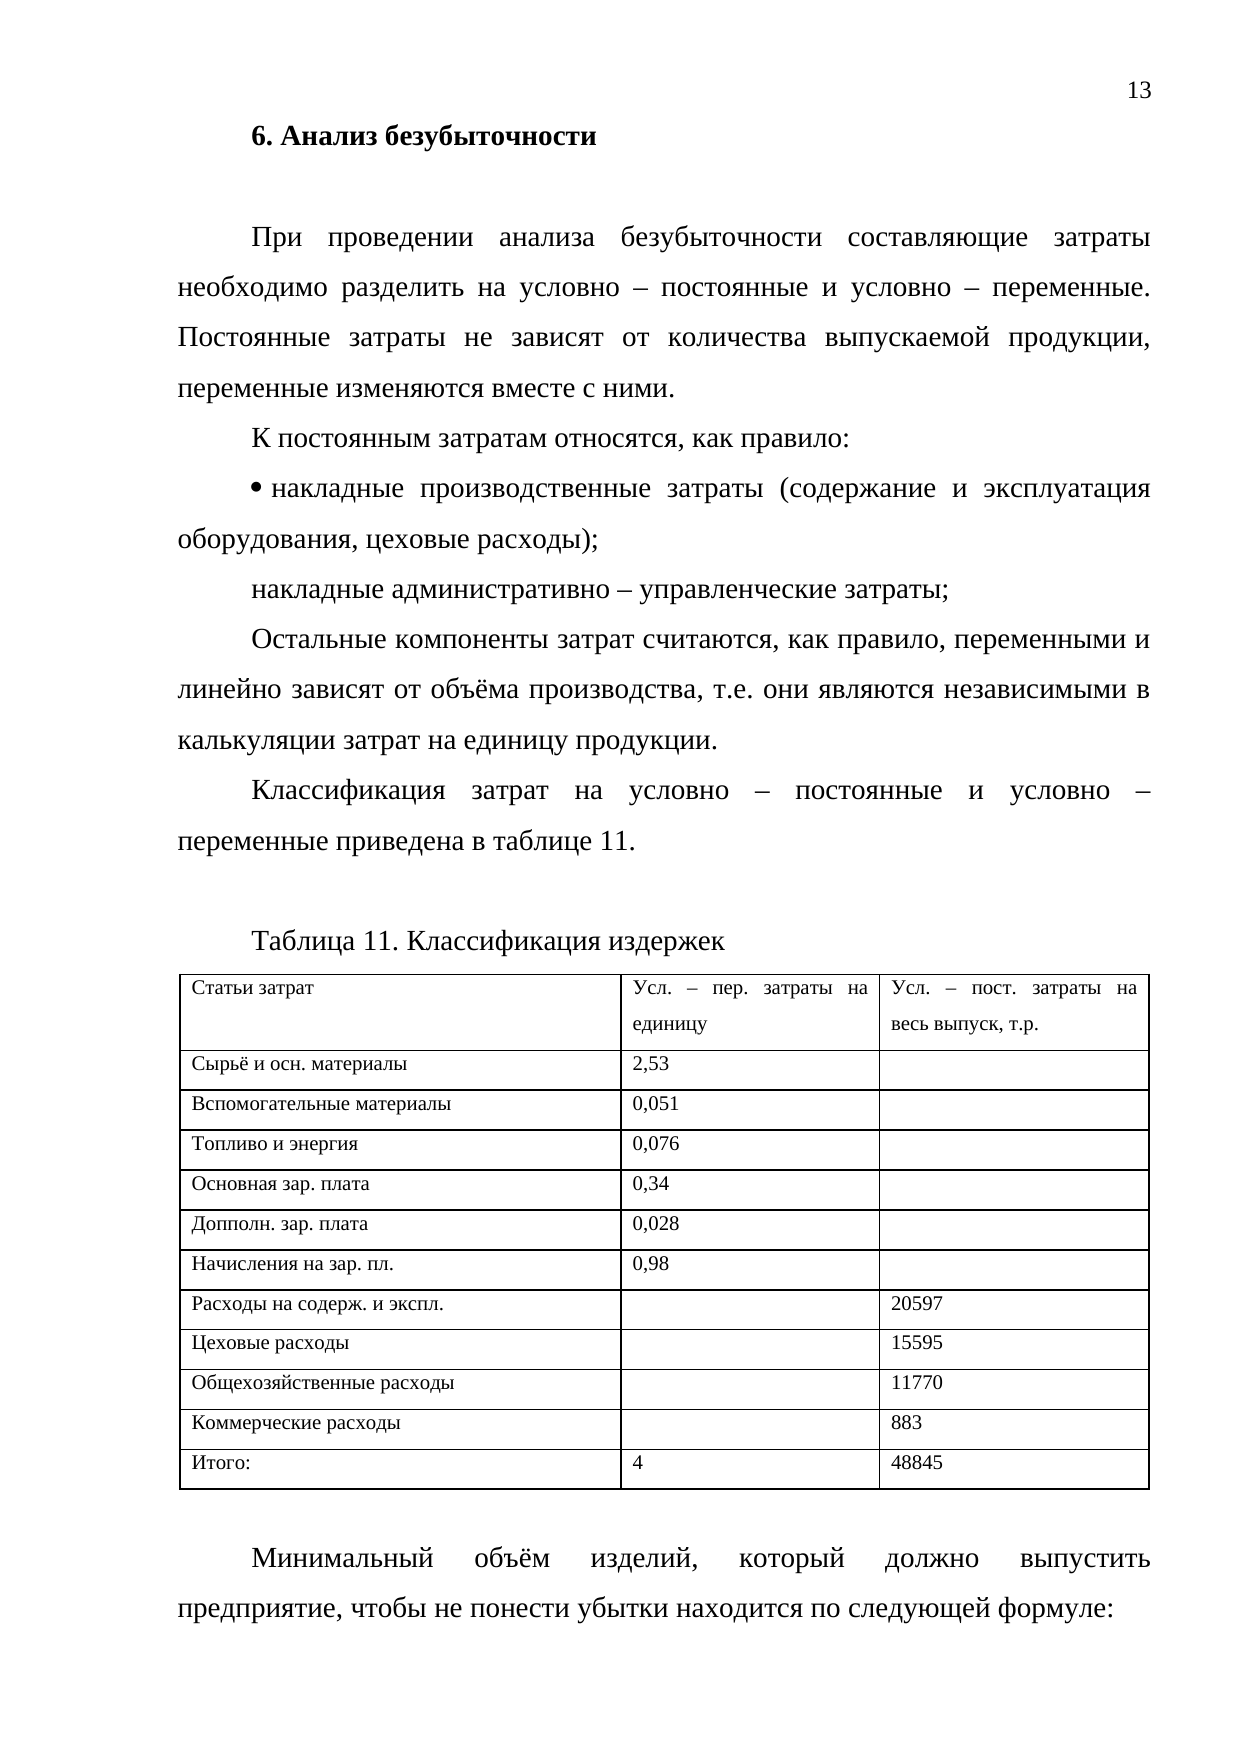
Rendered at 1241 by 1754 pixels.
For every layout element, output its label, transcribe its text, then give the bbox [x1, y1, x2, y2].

table_cell 883 [880, 1410, 1148, 1448]
table_cell [880, 1091, 1148, 1129]
table_cell [622, 1410, 879, 1448]
table_cell [880, 1211, 1148, 1249]
table_cell 0,028 [622, 1211, 879, 1249]
table_cell 15595 [880, 1330, 1148, 1369]
table_cell Общехозяйственные расходы [181, 1370, 620, 1408]
table_cell 48845 [880, 1450, 1148, 1488]
text Таблица 11. Классификация издержек [177, 923, 1152, 957]
table_cell Вспомогательные материалы [181, 1091, 620, 1129]
table_cell 0,34 [622, 1171, 879, 1209]
table_cell Коммерческие расходы [181, 1410, 620, 1448]
table_cell Начисления на зар. пл. [181, 1251, 620, 1289]
text При проведении анализа безубыточности составляющие затраты необходимо разделить на условно – постоянные и условно – переменные. Постоянные затраты не зависят от количества выпускаемой продукции, переменные изменяются вместе с ними. [177, 219, 1152, 403]
table_cell 0,98 [622, 1251, 879, 1289]
list накладные производственные затраты (содержание и эксплуатация оборудования, цеховые расходы); [177, 470, 1152, 554]
table_cell Сырьё и осн. материалы [181, 1051, 620, 1089]
table_cell Цеховые расходы [181, 1330, 620, 1369]
table_cell Основная зар. плата [181, 1171, 620, 1209]
text накладные административно – управленческие затраты; [177, 571, 1152, 604]
text 6. Анализ безубыточности [177, 118, 1152, 152]
table_cell 0,076 [622, 1131, 879, 1169]
text Классификация затрат на условно – постоянные и условно – переменные приведена в таблице 11. [177, 772, 1152, 856]
table_cell [880, 1171, 1148, 1209]
table_header Усл. – пост. затраты на весь выпуск, т.р. [880, 975, 1148, 1049]
table_header Статьи затрат [181, 975, 620, 1049]
table_cell [880, 1251, 1148, 1289]
text Остальные компоненты затрат считаются, как правило, переменными и линейно зависят от объёма производства, т.е. они являются независимыми в калькуляции затрат на единицу продукции. [177, 621, 1152, 756]
table_cell Топливо и энергия [181, 1131, 620, 1169]
table_cell [880, 1131, 1148, 1169]
table_cell Расходы на содерж. и экспл. [181, 1291, 620, 1329]
table_cell [622, 1330, 879, 1369]
table_cell 2,53 [622, 1051, 879, 1089]
table_header Усл. – пер. затраты на единицу [622, 975, 879, 1049]
text К постоянным затратам относятся, как правило: [177, 420, 1152, 453]
table_cell 4 [622, 1450, 879, 1488]
table_cell [880, 1051, 1148, 1089]
table_cell 20597 [880, 1291, 1148, 1329]
table_cell Допполн. зар. плата [181, 1211, 620, 1249]
table_cell 0,051 [622, 1091, 879, 1129]
table_cell [622, 1291, 879, 1329]
text Минимальный объём изделий, который должно выпустить предприятие, чтобы не понести убытки находится по следующей формуле: [177, 1540, 1152, 1624]
table_cell [622, 1370, 879, 1408]
table_cell Итого: [181, 1450, 620, 1488]
table_cell 11770 [880, 1370, 1148, 1408]
